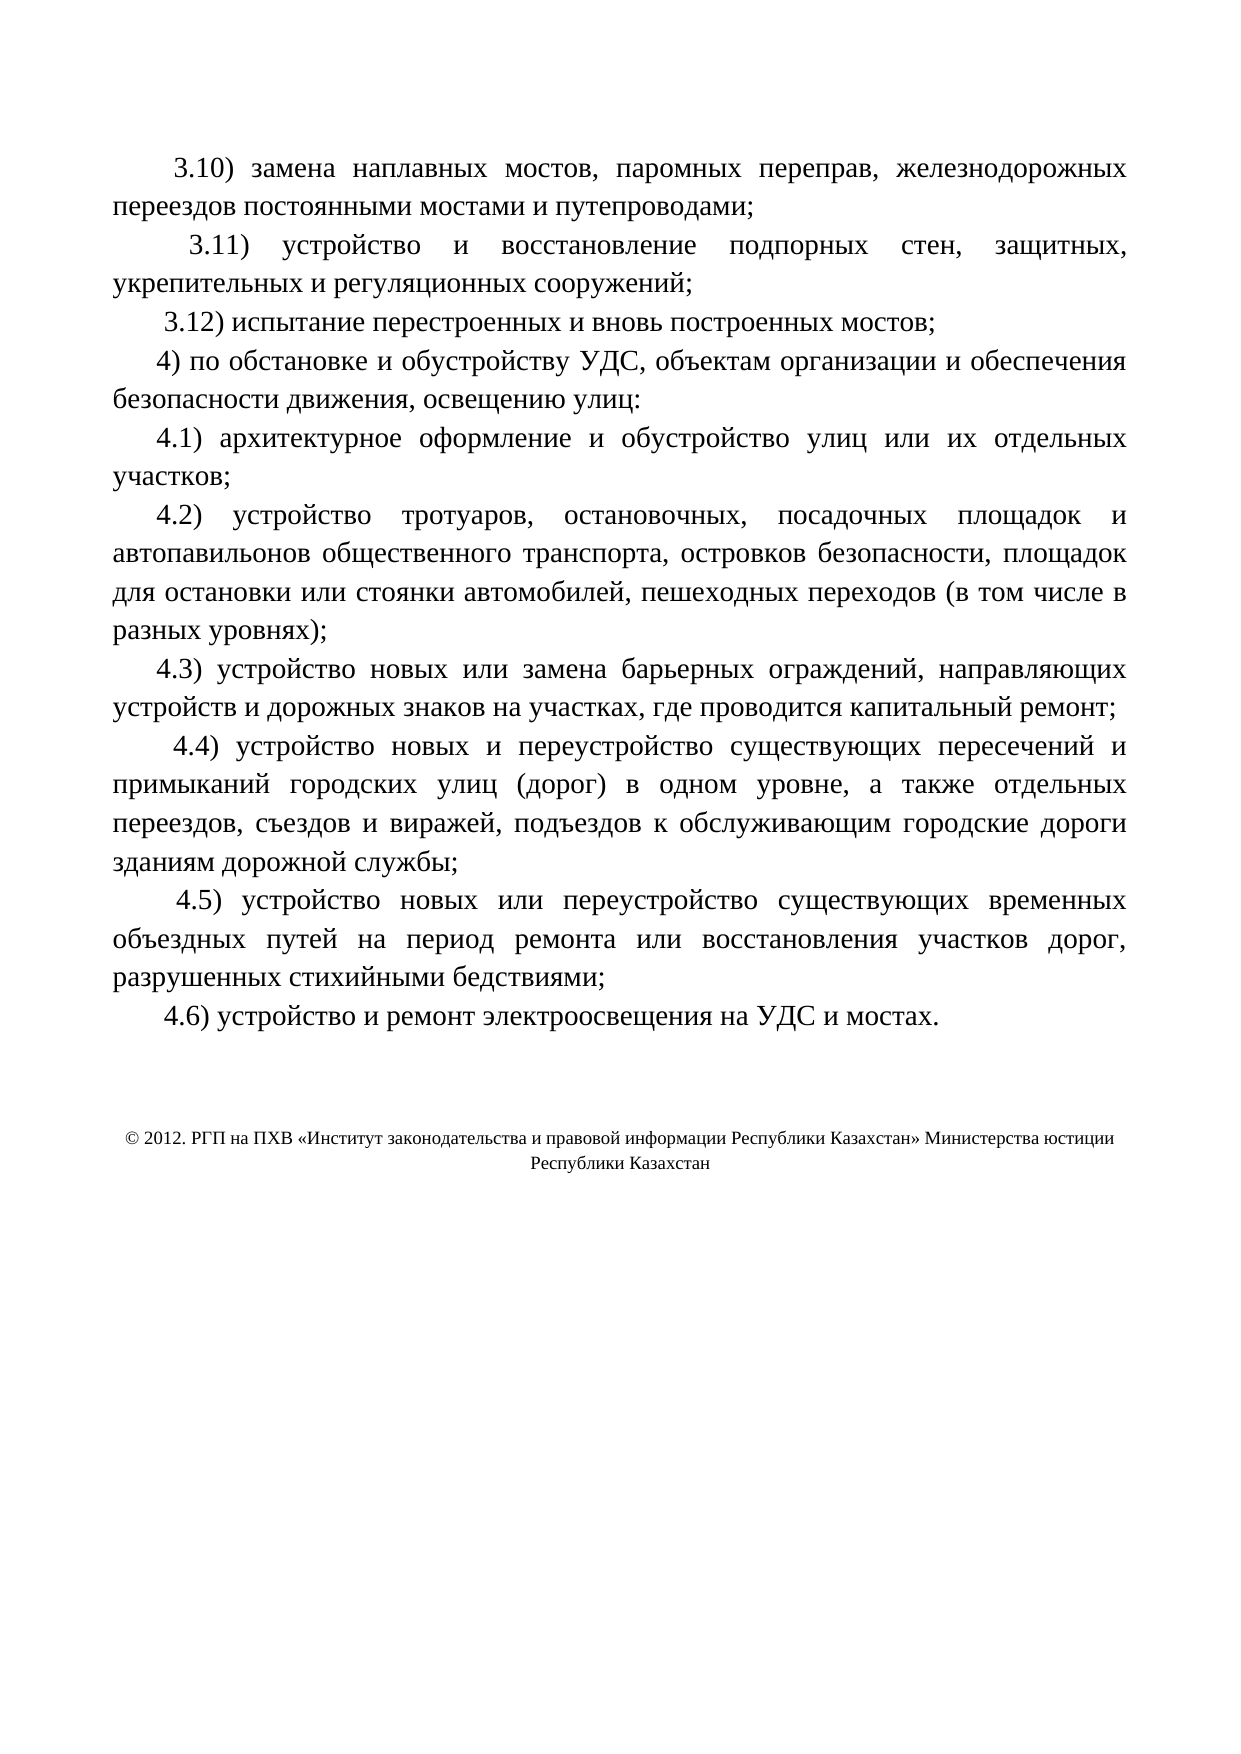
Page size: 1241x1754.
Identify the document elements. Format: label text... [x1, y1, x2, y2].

text 4.6) устройство и ремонт электроосвещения на УДС и мостах. [112, 998, 1128, 1031]
text © 2012. РГП на ПХВ «Институт законодательства и правовой информации Республики Казахстан» Министерства юстиции Республики Казахстан [112, 1127, 1128, 1173]
text 3.11) устройство и восстановление подпорных стен, защитных, укрепительных и регуляционных сооружений; [112, 227, 1128, 299]
text 3.10) замена наплавных мостов, паромных переправ, железнодорожных переездов постоянными мостами и путепроводами; [112, 150, 1128, 222]
text 4.2) устройство тротуаров, остановочных, посадочных площадок и автопавильонов общественного транспорта, островков безопасности, площадок для остановки или стоянки автомобилей, пешеходных переходов (в том числе в разных уровнях); [112, 497, 1128, 646]
text 4.3) устройство новых или замена барьерных ограждений, направляющих устройств и дорожных знаков на участках, где проводится капитальный ремонт; [112, 651, 1128, 723]
text 4.4) устройство новых и переустройство существующих пересечений и примыканий городских улиц (дорог) в одном уровне, а также отдельных переездов, съездов и виражей, подъездов к обслуживающим городские дороги зданиям дорожной службы; [112, 728, 1128, 877]
text 4) по обстановке и обустройству УДС, объектам организации и обеспечения безопасности движения, освещению улиц: [112, 343, 1128, 415]
text 3.12) испытание перестроенных и вновь построенных мостов; [112, 304, 1128, 338]
text 4.5) устройство новых или переустройство существующих временных объездных путей на период ремонта или восстановления участков дорог, разрушенных стихийными бедствиями; [112, 882, 1128, 993]
text 4.1) архитектурное оформление и обустройство улиц или их отдельных участков; [112, 420, 1128, 492]
